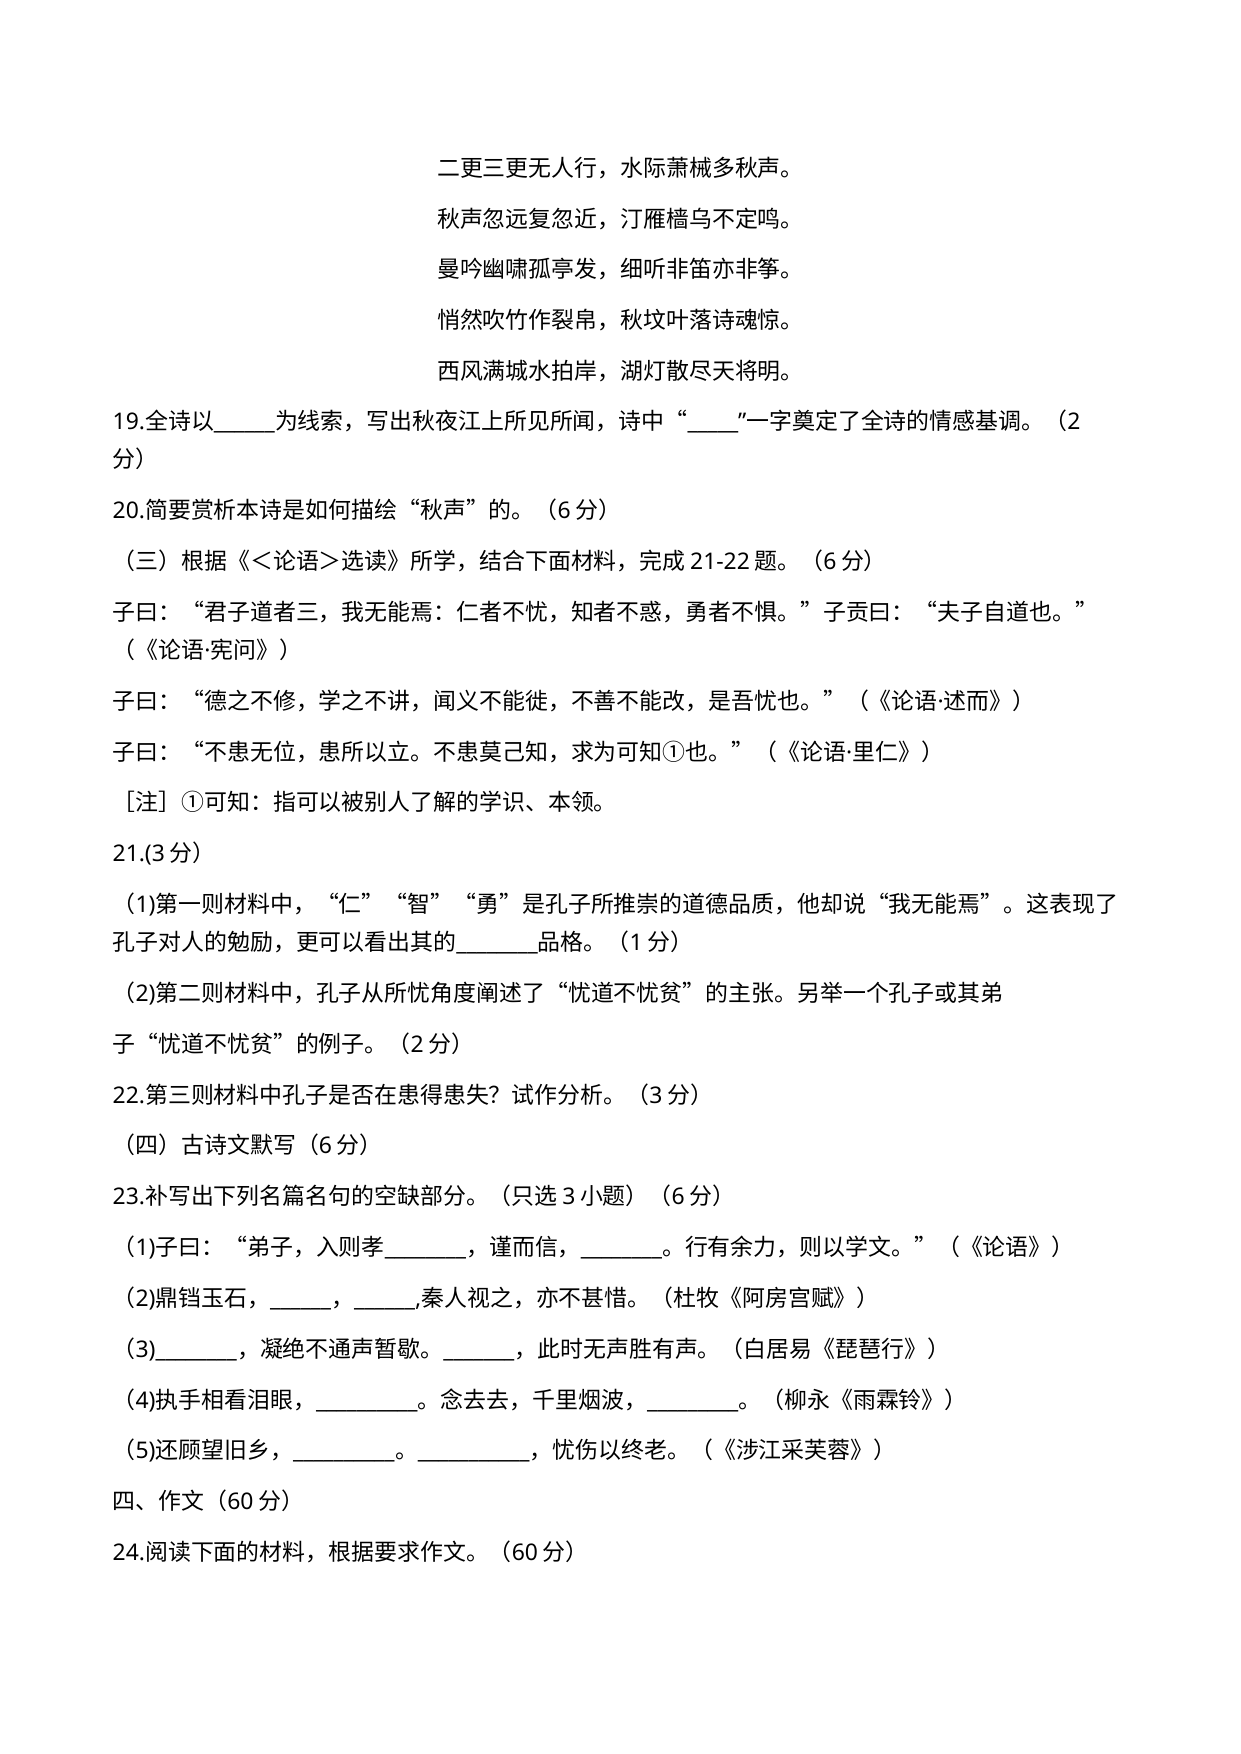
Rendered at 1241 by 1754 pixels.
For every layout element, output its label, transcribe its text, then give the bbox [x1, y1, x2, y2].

text 子曰：“德之不修，学之不讲，闻义不能徙，不善不能改，是吾忧也。”（《论语·述而》） [112, 683, 1128, 716]
text 子“忧道不忧贫”的例子。（2分） [112, 1026, 1128, 1059]
text 子曰：“君子道者三，我无能焉：仁者不忧，知者不惑，勇者不惧。”子贡曰：“夫子自道也。”（《论语·宪问》） [112, 594, 1128, 665]
text （三）根据《＜论语＞选读》所学，结合下面材料，完成21-22题。（6分） [112, 543, 1128, 576]
text 西风满城水拍岸，湖灯散尽天将明。 [112, 352, 1128, 386]
text （3)________，凝绝不通声暂歇。_______，此时无声胜有声。（白居易《琵琶行》） [112, 1331, 1128, 1364]
text 二更三更无人行，水际萧械多秋声。 [112, 150, 1128, 183]
text （四）古诗文默写（6分） [112, 1127, 1128, 1161]
text 秋声忽远复忽近，汀雁樯乌不定鸣。 [112, 201, 1128, 234]
text 四、作文（60分） [112, 1483, 1128, 1516]
text 曼吟幽啸孤亭发，细听非笛亦非筝。 [112, 251, 1128, 284]
text （1)第一则材料中，“仁”“智”“勇”是孔子所推崇的道德品质，他却说“我无能焉”。这表现了孔子对人的勉励，更可以看出其的________品格。（1分） [112, 886, 1128, 957]
text 24.阅读下面的材料，根据要求作文。（60分） [112, 1534, 1128, 1567]
text （2)第二则材料中，孔子从所忧角度阐述了“忧道不忧贫”的主张。另举一个孔子或其弟 [112, 975, 1128, 1008]
text 悄然吹竹作裂帛，秋坟叶落诗魂惊。 [112, 302, 1128, 335]
text 19.全诗以______为线索，写出秋夜江上所见所闻，诗中“_____”一字奠定了全诗的情感基调。（2分） [112, 403, 1128, 474]
text 23.补写出下列名篇名句的空缺部分。（只选3小题）（6分） [112, 1178, 1128, 1211]
text 21.(3分） [112, 835, 1128, 868]
text （4)执手相看泪眼，__________。念去去，千里烟波，_________。（柳永《雨霖铃》） [112, 1381, 1128, 1415]
text ［注］①可知：指可以被别人了解的学识、本领。 [112, 784, 1128, 817]
text 22.第三则材料中孔子是否在患得患失？试作分析。（3分） [112, 1076, 1128, 1110]
text （2)鼎铛玉石，______，______,秦人视之，亦不甚惜。（杜牧《阿房宫赋》） [112, 1280, 1128, 1313]
text （1)子曰：“弟子，入则孝________，谨而信，________。行有余力，则以学文。”（《论语》） [112, 1229, 1128, 1262]
text 20.简要赏析本诗是如何描绘“秋声”的。（6分） [112, 492, 1128, 525]
text 子曰：“不患无位，患所以立。不患莫己知，求为可知①也。”（《论语·里仁》） [112, 733, 1128, 767]
text （5)还顾望旧乡，__________。___________，忧伤以终老。（《涉江采芙蓉》） [112, 1432, 1128, 1466]
